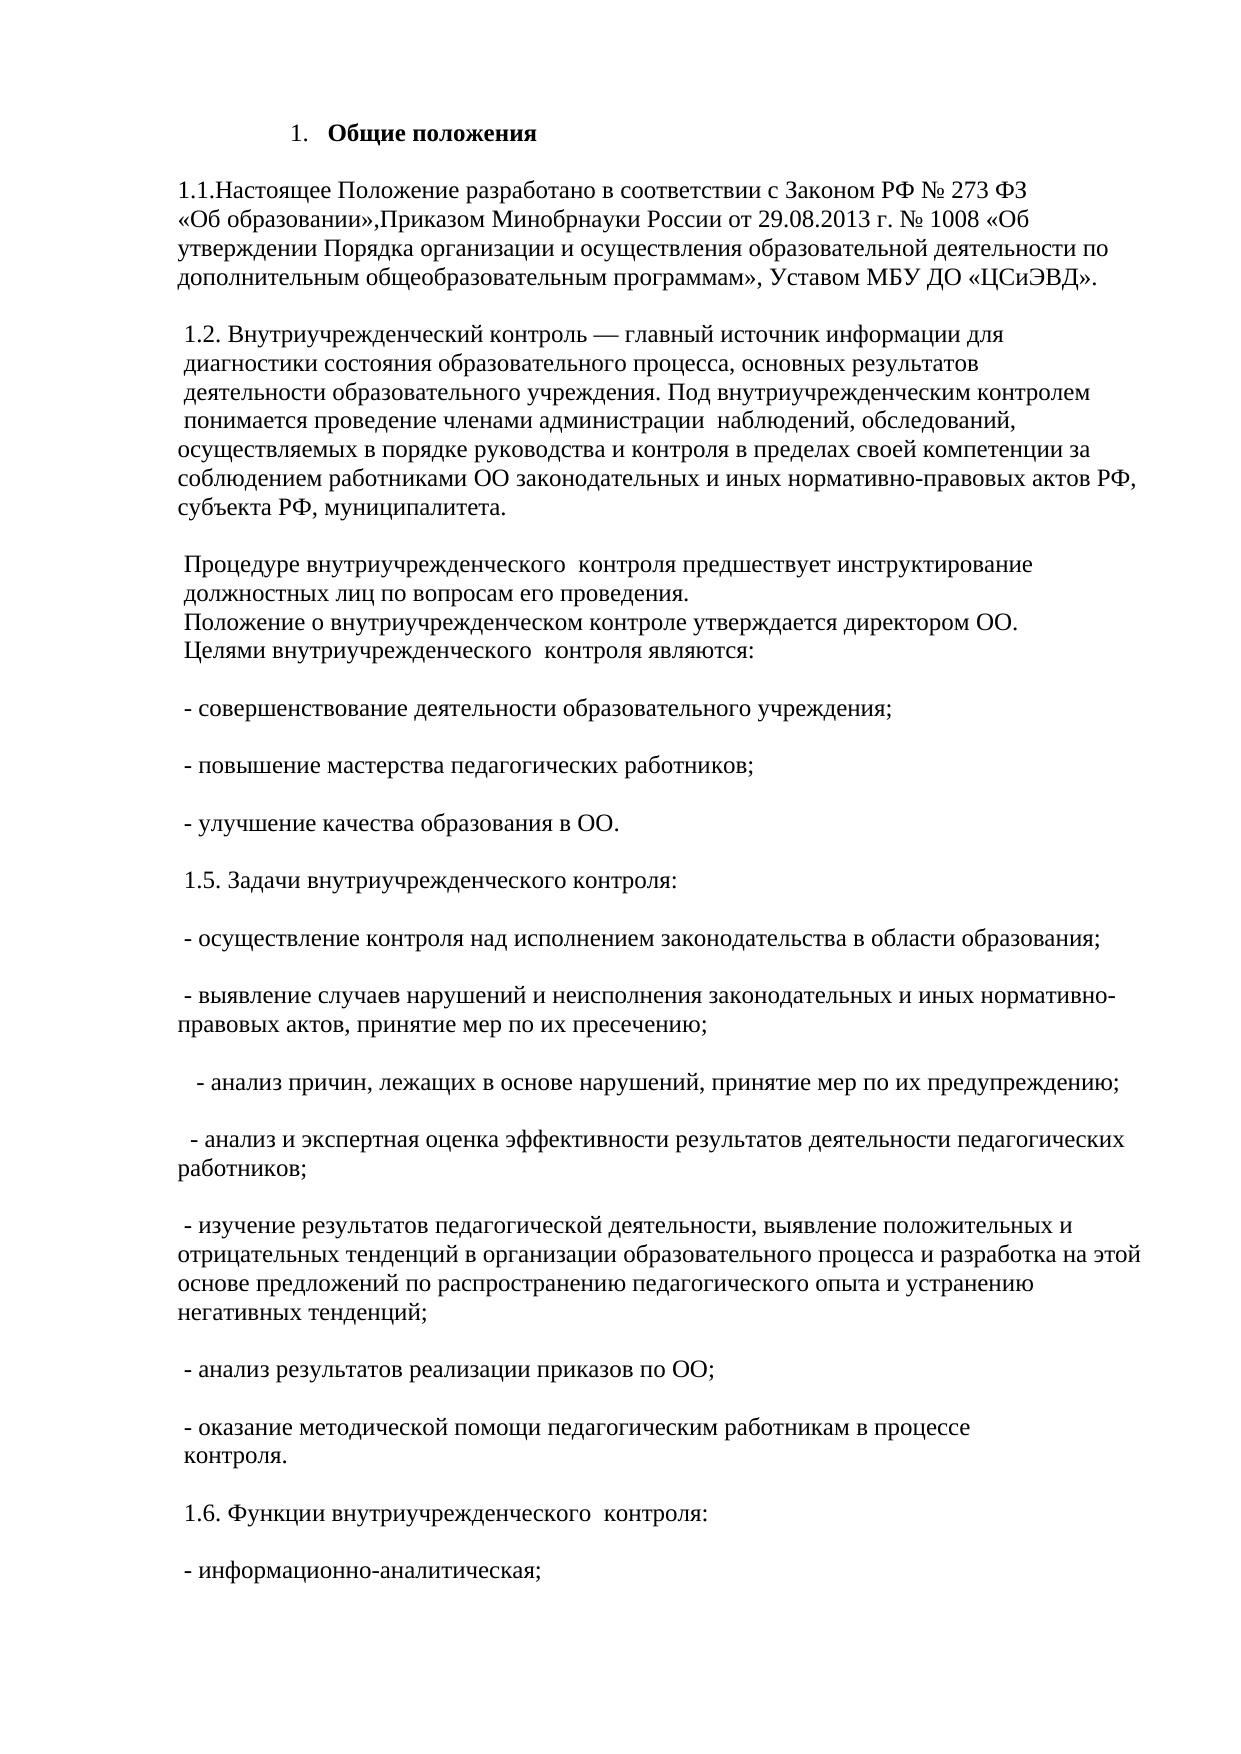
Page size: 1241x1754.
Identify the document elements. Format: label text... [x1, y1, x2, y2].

text - выявление случаев нарушений и неисполнения законодательных и иных нормативно-правовых актов, принятие мер по их пресечению; [177, 981, 1152, 1038]
text - анализ и экспертная оценка эффективности результатов деятельности педагогических работников; [177, 1124, 1152, 1182]
list Общие положения [290, 118, 1152, 147]
text - улучшение качества образования в ОО. [177, 808, 1152, 837]
text деятельности образовательного учреждения. Под внутриучрежденческим контролем [177, 377, 1152, 406]
text - изучение результатов педагогической деятельности, выявление положительных и отрицательных тенденций в организации образовательного процесса и разработка на этой основе предложений по распространению педагогического опыта и устранению негативных тенденций; [177, 1211, 1152, 1326]
text - совершенствование деятельности образовательного учреждения; [177, 693, 1152, 722]
text 1.1.Настоящее Положение разработано в соответствии с Законом РФ № 273 ФЗ «Об образовании»,Приказом Минобрнауки России от 29.08.2013 г. № 1008 «Об утверждении Порядка организации и осуществления образовательной деятельности по дополнительным общеобразовательным программам», Уставом МБУ ДО «ЦСиЭВД». [177, 176, 1152, 291]
text - оказание методической помощи педагогическим работникам в процессе [177, 1412, 1152, 1441]
text Процедуре внутриучрежденческого контроля предшествует инструктирование [177, 549, 1152, 578]
text должностных лиц по вопросам его проведения. [177, 578, 1152, 607]
text понимается проведение членами администрации наблюдений, обследований, осуществляемых в порядке руководства и контроля в пределах своей компетенции за соблюдением работниками ОО законодательных и иных нормативно-правовых актов РФ, субъекта РФ, муниципалитета. [177, 406, 1152, 521]
text - повышение мастерства педагогических работников; [177, 751, 1152, 779]
text диагностики состояния образовательного процесса, основных результатов [177, 348, 1152, 377]
text - осуществление контроля над исполнением законодательства в области образования; [177, 923, 1152, 952]
text Положение о внутриучрежденческом контроле утверждается директором ОО. [177, 607, 1152, 636]
text - анализ причин, лежащих в основе нарушений, принятие мер по их предупреждению; [177, 1067, 1152, 1096]
text Целями внутриучрежденческого контроля являются: [177, 636, 1152, 664]
text 1.6. Функции внутриучрежденческого контроля: [177, 1498, 1152, 1527]
text контроля. [177, 1441, 1152, 1469]
text 1.5. Задачи внутриучрежденческого контроля: [177, 866, 1152, 894]
text 1.2. Внутриучрежденческий контроль — главный источник информации для [177, 319, 1152, 348]
text - анализ результатов реализации приказов по ОО; [177, 1354, 1152, 1383]
text - информационно-аналитическая; [177, 1556, 1152, 1584]
